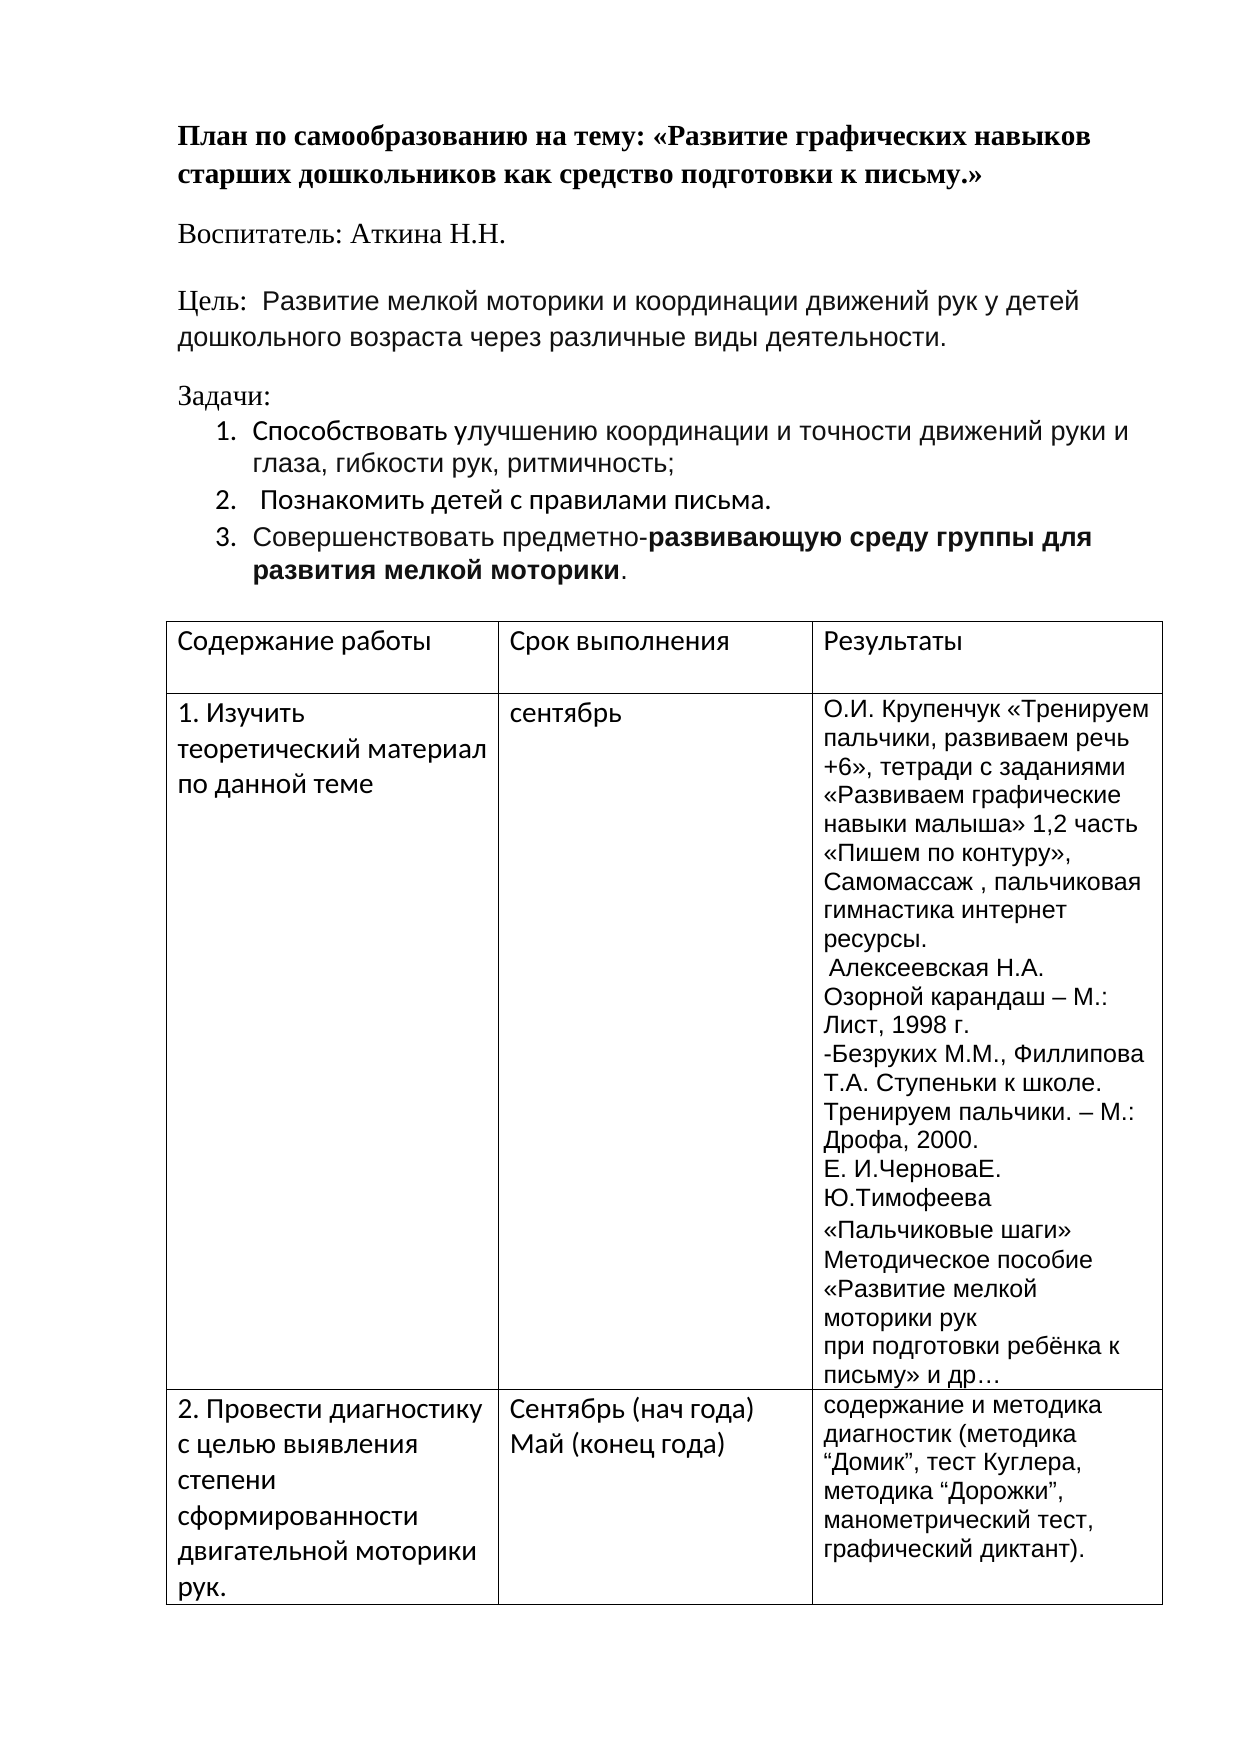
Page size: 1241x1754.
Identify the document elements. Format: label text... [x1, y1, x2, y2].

list Познакомить детей с правилами письма. [215, 478, 1152, 518]
table_cell О.И. Крупенчук «Тренируем пальчики, развиваем речь +6», тетради с заданиями «Развиваем графические навыки малыша» 1,2 часть «Пишем по контуру», Самомассаж , пальчиковая гимнастика интернет ресурсы. Алексеевская Н.А. Озорной карандаш – М.: Лист, 1998 г. -Безруких М.М., Филлипова Т.А. Ступеньки к школе. Тренируем пальчики. – М.: Дрофа, 2000. Е. И.ЧерноваЕ. Ю.Тимофеева «Пальчиковые шаги» Методическое пособие «Развитие мелкой моторики рук при подготовки ребёнка к письму» и др… [813, 694, 1162, 1389]
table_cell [167, 1390, 498, 1604]
text План по самообразованию на тему: «Развитие графических навыков старших дошкольников как средство подготовки к письму.» [177, 118, 1152, 190]
text Воспитатель: Аткина Н.Н. [177, 216, 1152, 249]
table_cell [499, 1390, 812, 1604]
list Совершенствовать предметно-развивающую среду группы для развития мелкой моторики. [215, 518, 1152, 585]
table_cell 1. Изучить теоретический материал по данной теме [167, 694, 498, 1389]
text Цель: Развитие мелкой моторики и координации движений рук у детей дошкольного возраста через различные виды деятельности. [177, 283, 1152, 353]
table_header Результаты [813, 622, 1162, 693]
table_header Срок выполнения [499, 622, 812, 693]
list Способствовать улучшению координации и точности движений руки и глаза, гибкости рук, ритмичность; [215, 412, 1152, 478]
table_header Содержание работы [167, 622, 498, 693]
text Задачи: [177, 378, 1152, 412]
table_cell сентябрь [499, 694, 812, 1389]
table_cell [813, 1390, 1162, 1604]
